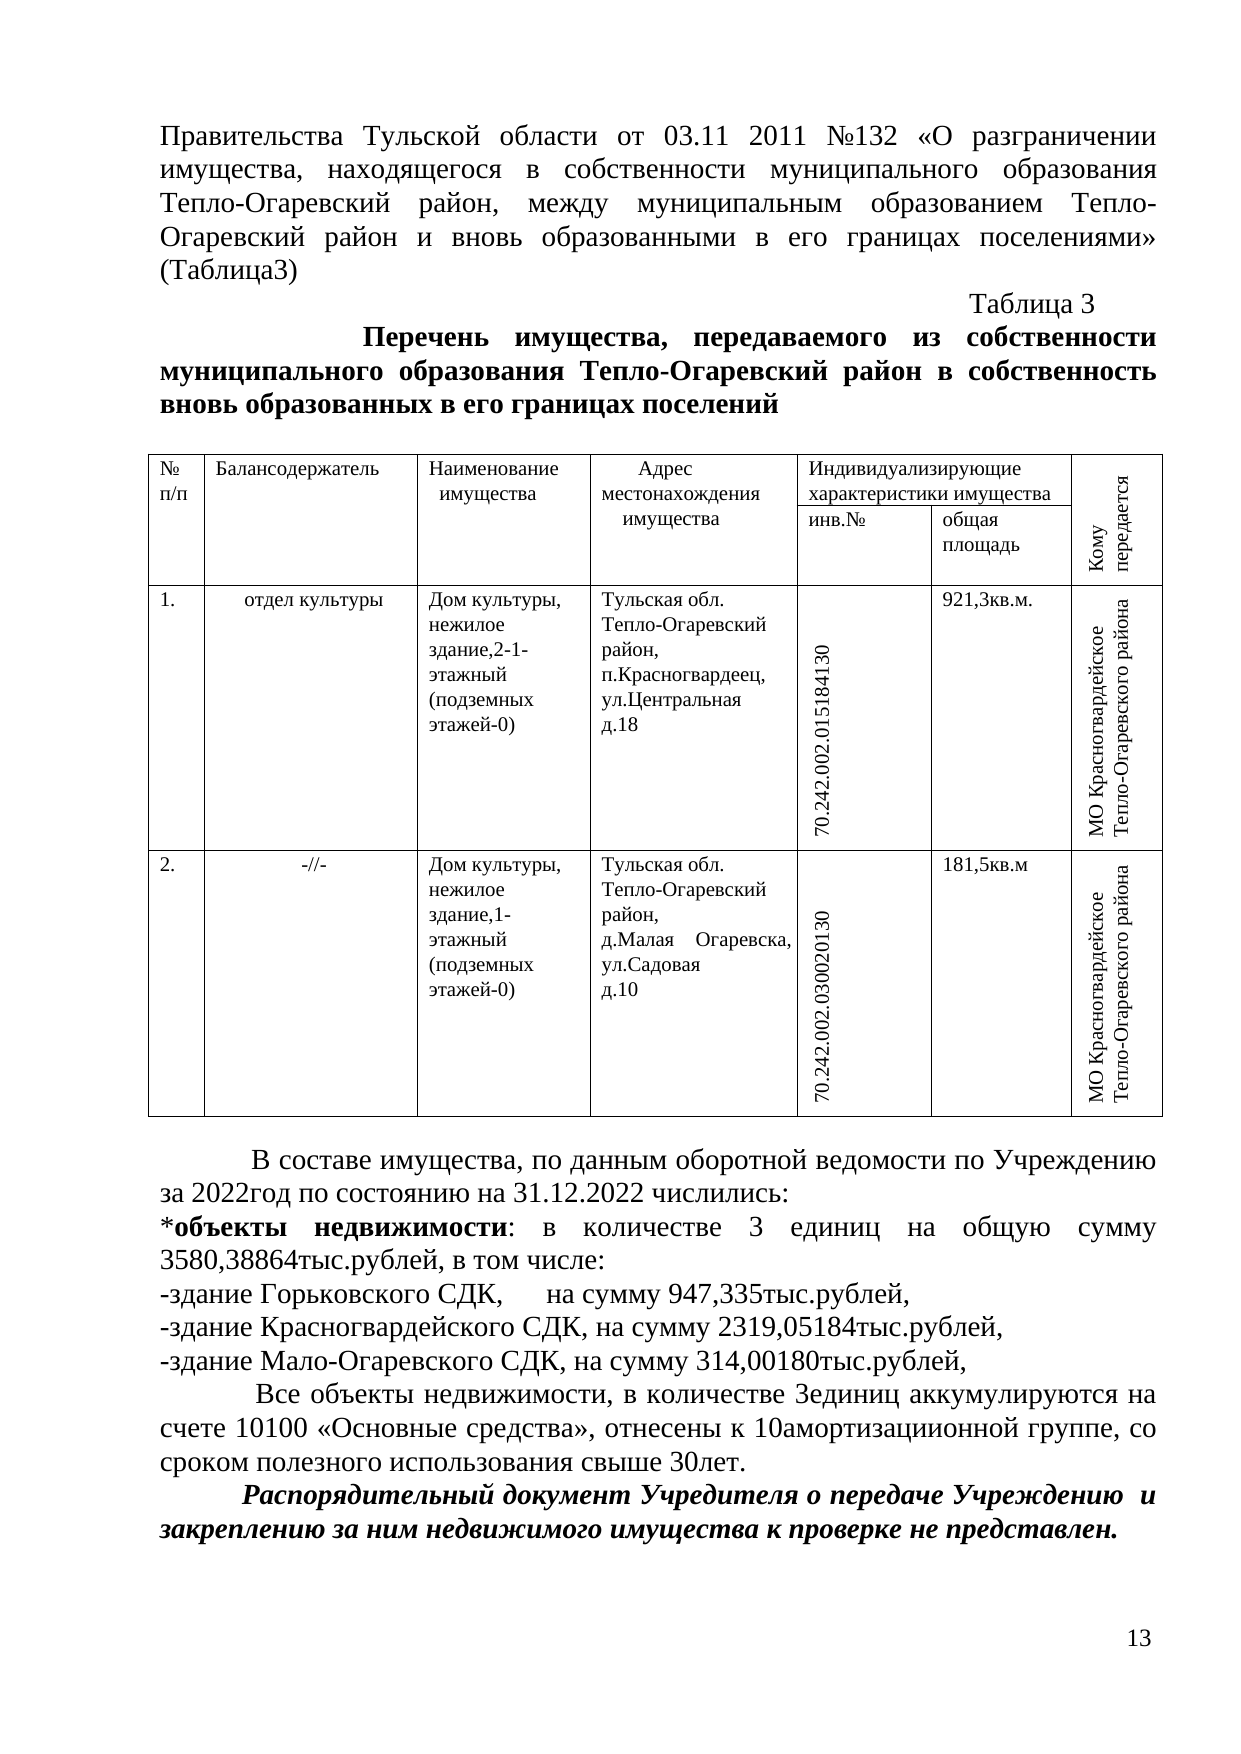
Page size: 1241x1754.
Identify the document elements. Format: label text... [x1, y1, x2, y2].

table_cell Тульская обл. Тепло-Огаревский район, п.Красногвардеец, ул.Центральная д.18 [591, 586, 797, 849]
text Таблица 3 [159, 286, 1157, 319]
text В составе имущества, по данным оборотной ведомости по Учреждению за 2022год по состоянию на 31.12.2022 числились: [159, 1142, 1157, 1209]
table_cell инв.№ [798, 506, 931, 585]
table_cell -//- [205, 851, 417, 1116]
text -здание Красногвардейского СДК, на сумму 2319,05184тыс.рублей, [159, 1309, 1157, 1343]
table_cell Тульская обл. Тепло-Огаревский район, д.Малая Огаревска, ул.Садовая д.10 [591, 851, 797, 1116]
text Распорядительный документ Учредителя о передаче Учреждению и закреплению за ним недвижимого имущества к проверке не представлен. [159, 1477, 1157, 1544]
table_header Индивидуализирующие характеристики имущества [798, 455, 1071, 504]
table_cell Дом культуры, нежилое здание,2-1-этажный (подземных этажей-0) [418, 586, 590, 849]
table_header Балансодержатель [205, 455, 417, 585]
table_header Наименование имущества [418, 455, 590, 585]
text Перечень имущества, передаваемого из собственности муниципального образования Тепло-Огаревский район в собственность вновь образованных в его границах поселений [159, 319, 1157, 420]
table_cell общая площадь [932, 506, 1071, 585]
table_cell 2. [149, 851, 204, 1116]
table_cell 70.242.002.030020130 [798, 851, 931, 1116]
table_header Адрес местонахождения имущества [591, 455, 797, 585]
text Все объекты недвижимости, в количестве 3единиц аккумулируются на счете 10100 «Основные средства», отнесены к 10амортизациионной группе, со сроком полезного использования свыше 30лет. [159, 1377, 1157, 1477]
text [159, 118, 1157, 286]
table_cell 1. [149, 586, 204, 849]
table_cell 181,5кв.м [932, 851, 1071, 1116]
table_cell отдел культуры [205, 586, 417, 849]
text *объекты недвижимости: в количестве 3 единиц на общую сумму 3580,38864тыс.рублей, в том числе: [159, 1209, 1157, 1276]
text -здание Горьковского СДК, на сумму 947,335тыс.рублей, [159, 1276, 1157, 1309]
table_cell МО Красногвардейское Тепло-Огаревского района [1072, 851, 1162, 1116]
table_cell Дом культуры, нежилое здание,1-этажный (подземных этажей-0) [418, 851, 590, 1116]
table_header Кому передается [1072, 455, 1162, 585]
table_cell 70.242.002.015184130 [798, 586, 931, 849]
table_header № п/п [149, 455, 204, 585]
text -здание Мало-Огаревского СДК, на сумму 314,00180тыс.рублей, [159, 1343, 1157, 1377]
table_cell МО Красногвардейское Тепло-Огаревского района [1072, 586, 1162, 849]
table_cell 921,3кв.м. [932, 586, 1071, 849]
